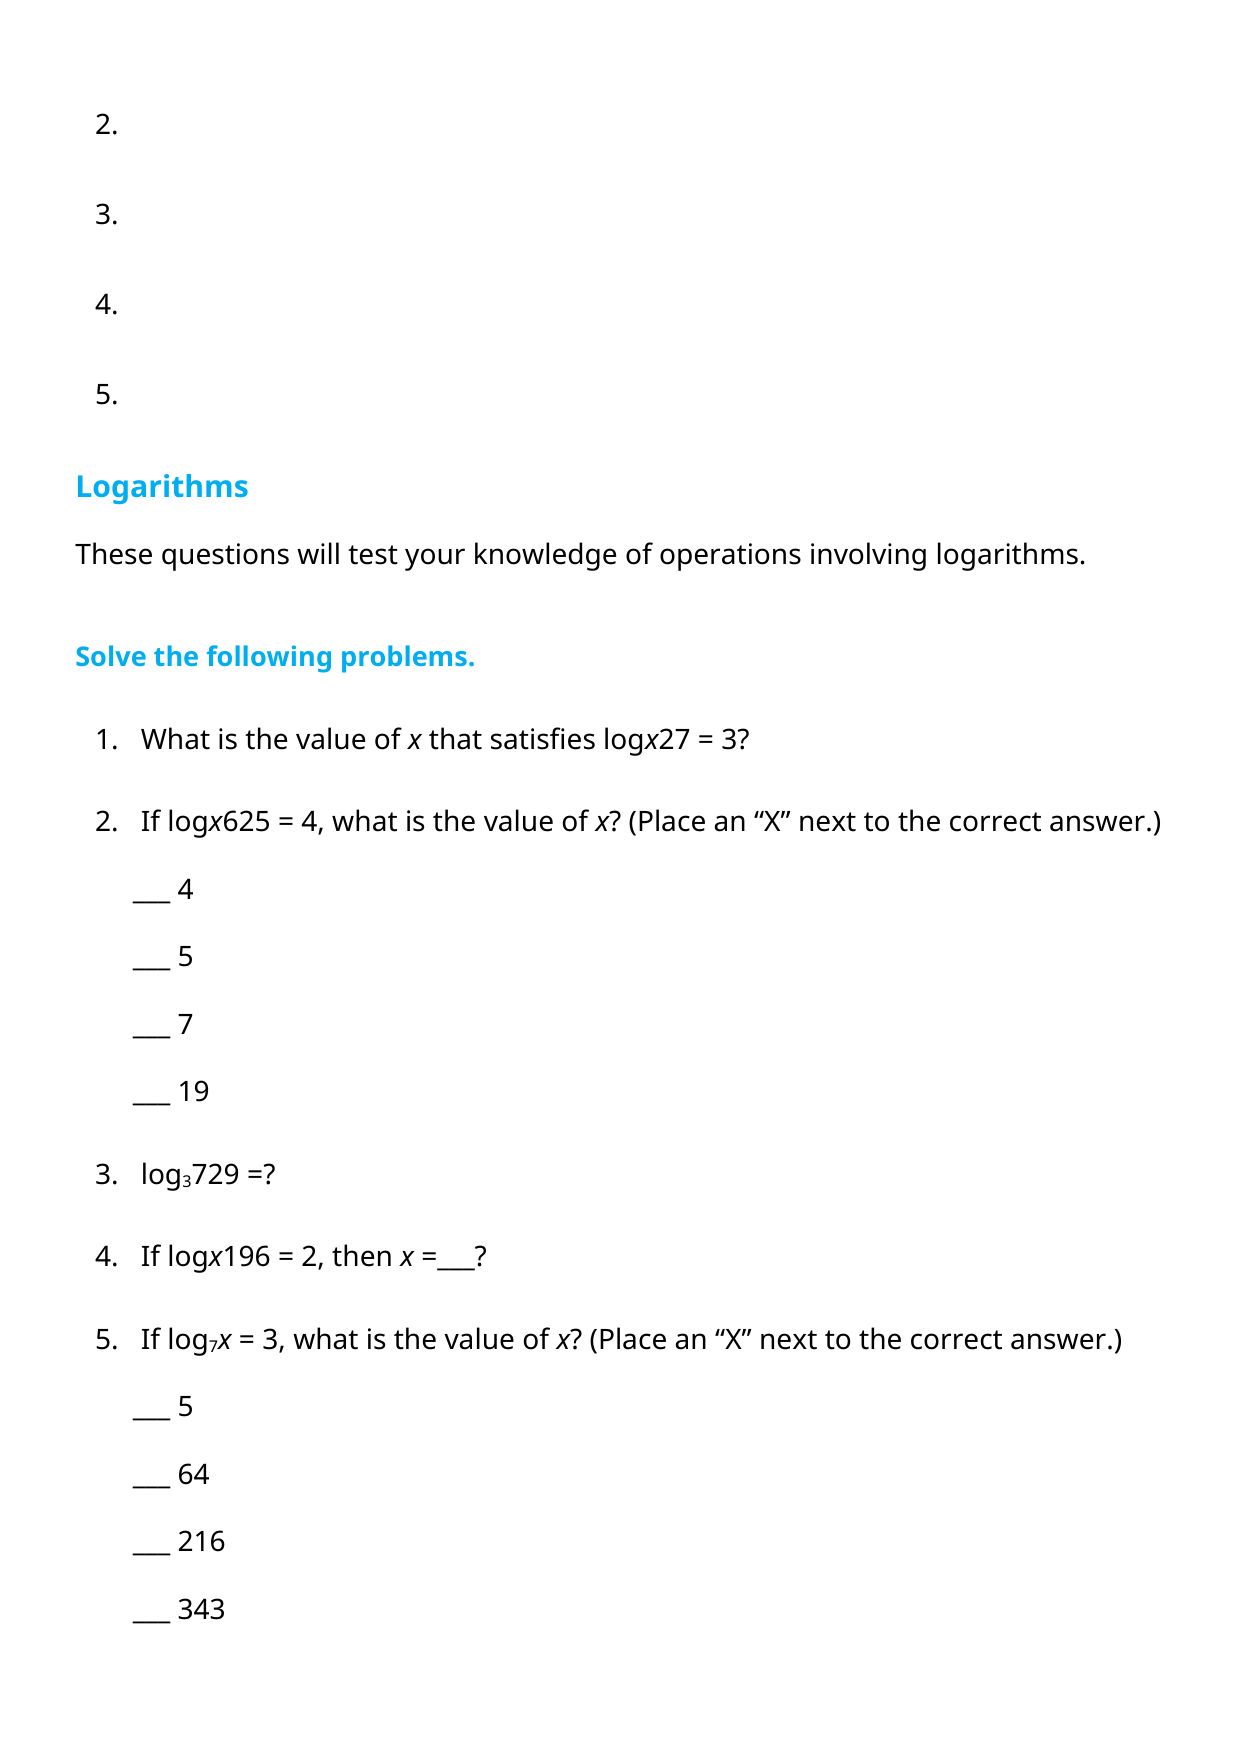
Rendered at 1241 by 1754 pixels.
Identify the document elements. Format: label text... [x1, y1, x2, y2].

list ___ 216 [132, 1508, 1165, 1573]
list ___ 4 [132, 856, 1165, 921]
list ___ 5 [132, 923, 1165, 988]
list ___ 343 [132, 1576, 1165, 1641]
list 1. What is the value of x that satisfies logx27 = 3? [95, 706, 1165, 771]
list 4. If logx196 = 2, then x =___? [95, 1223, 1165, 1288]
list 5. If log7x = 3, what is the value of x? (Place an “X” next to the correct answer.) [95, 1306, 1165, 1371]
text These questions will test your knowledge of operations involving logarithms. [75, 521, 1165, 586]
list 5. [95, 351, 1165, 416]
list ___ 5 [132, 1373, 1165, 1438]
list ___ 19 [132, 1058, 1165, 1123]
list 3. [95, 171, 1165, 236]
list 2. [95, 81, 1165, 146]
list 4. [95, 261, 1165, 326]
text Logarithms [75, 453, 1165, 518]
list ___ 7 [132, 991, 1165, 1056]
list ___ 64 [132, 1441, 1165, 1506]
list 3. log3729 =? [95, 1141, 1165, 1206]
text Solve the following problems. [75, 623, 1165, 688]
list 2. If logx625 = 4, what is the value of x? (Place an “X” next to the correct answer.) [95, 788, 1165, 853]
